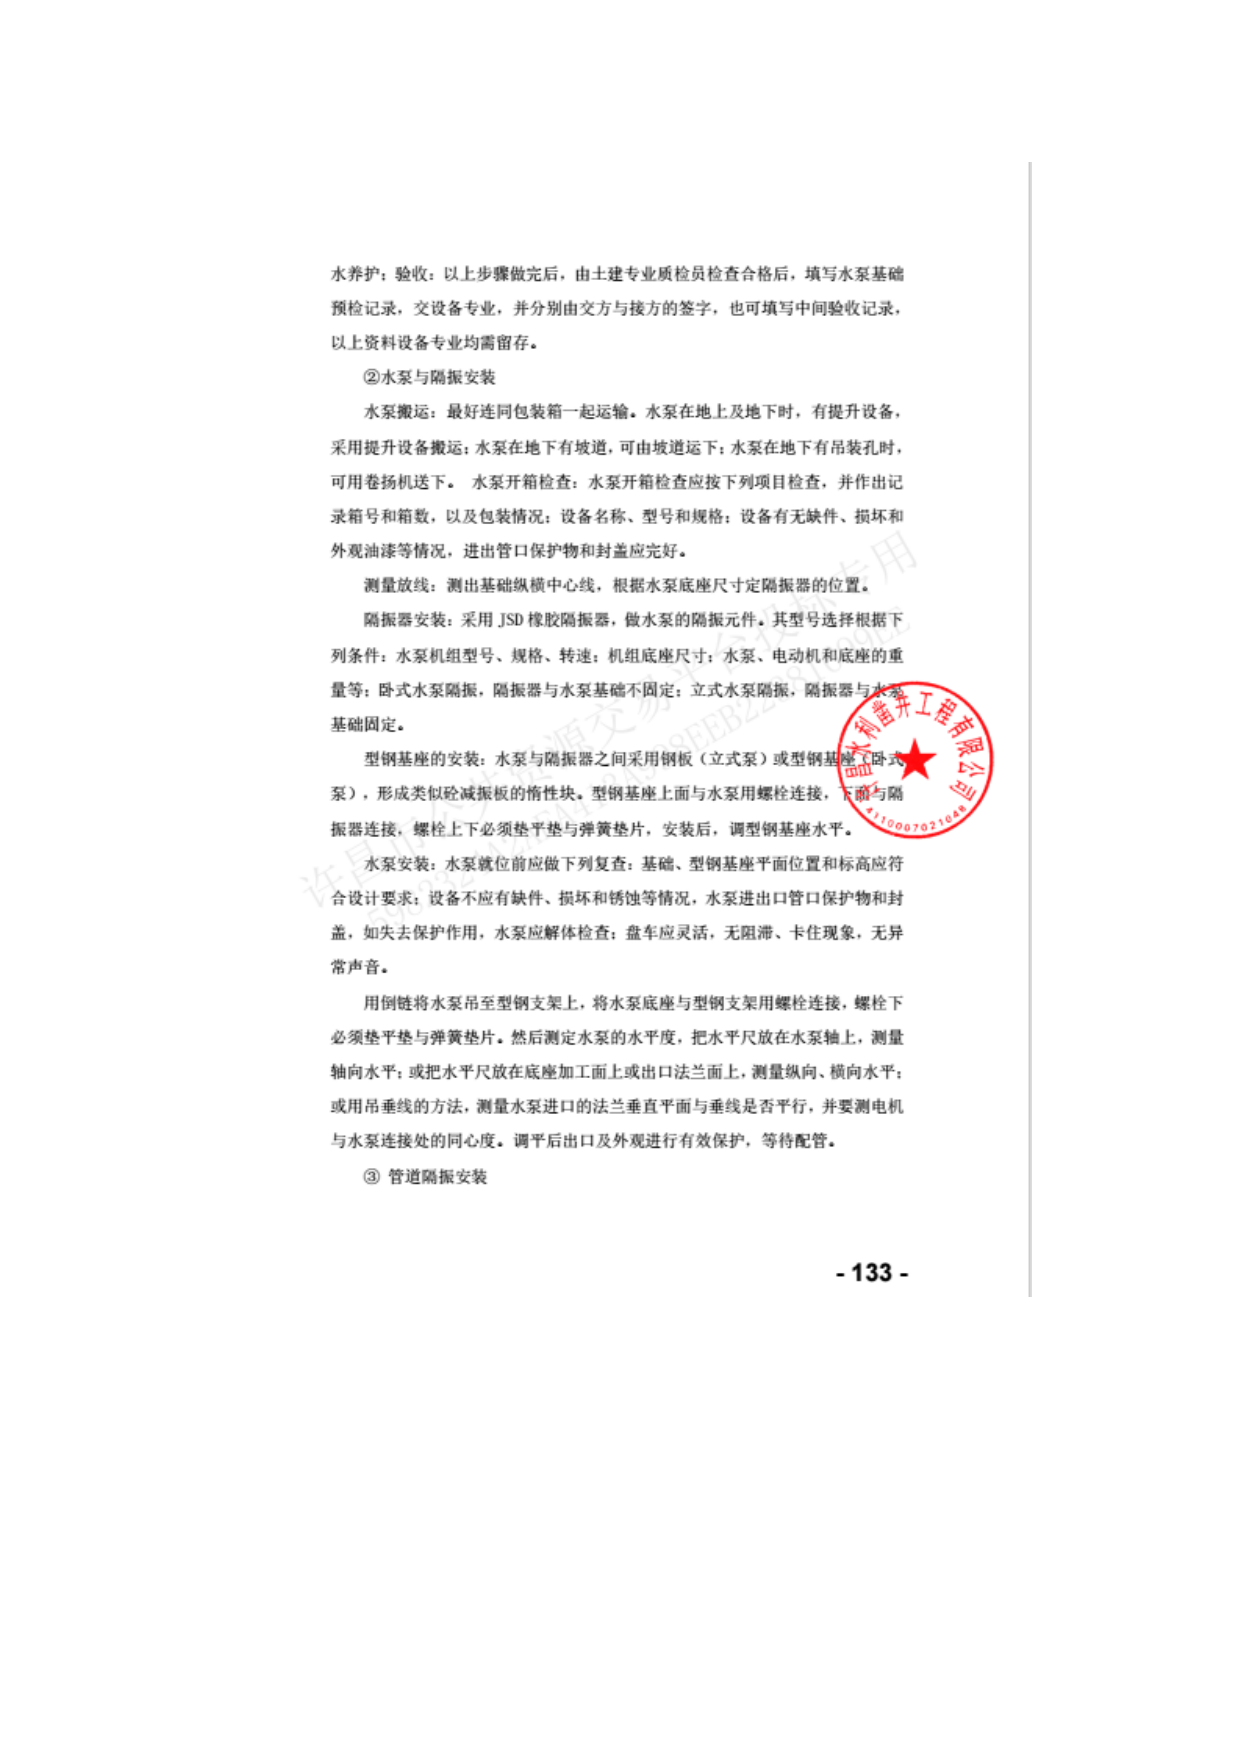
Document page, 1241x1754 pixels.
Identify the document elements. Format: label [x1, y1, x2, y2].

picture [208, 162, 1032, 1297]
